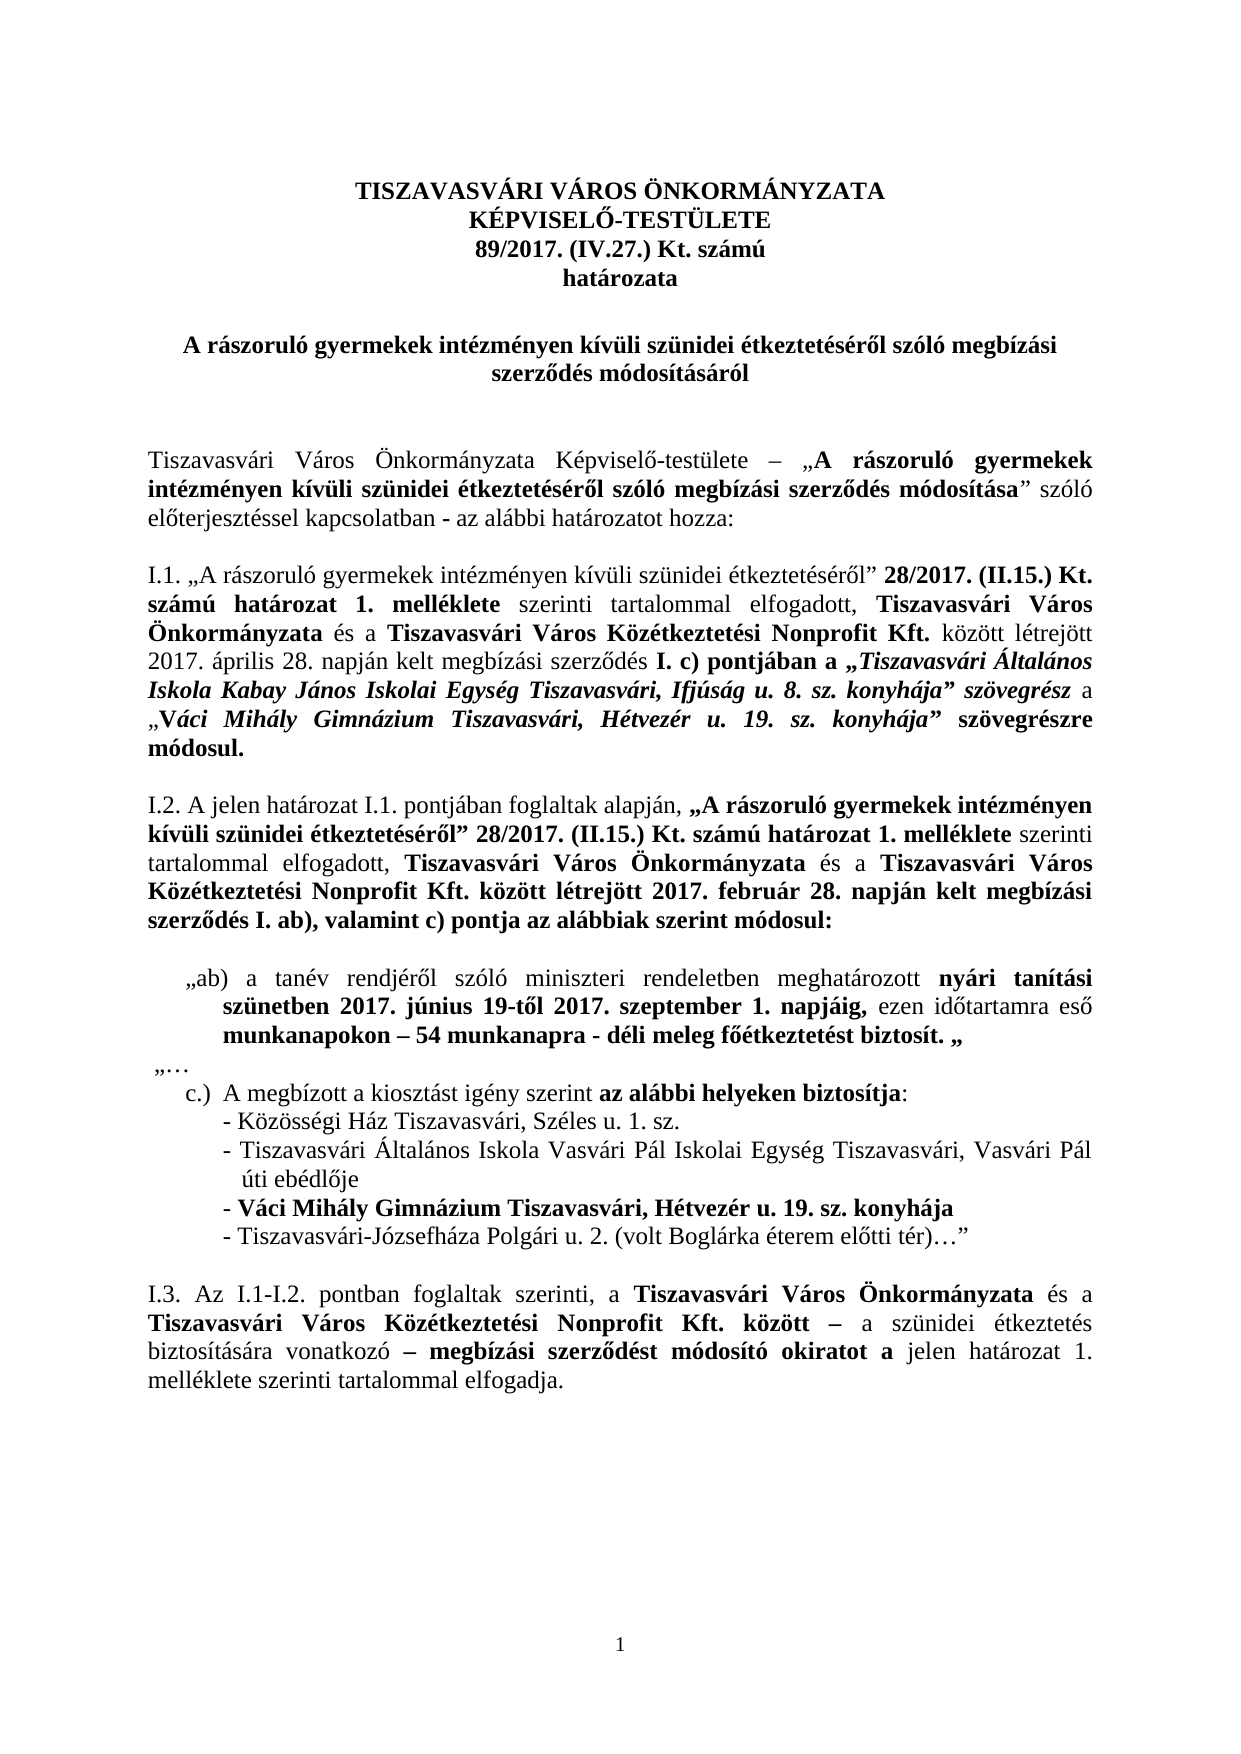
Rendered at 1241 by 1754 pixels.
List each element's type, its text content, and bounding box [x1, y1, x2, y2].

text KÉPVISELŐ-TESTÜLETE [148, 205, 1093, 234]
list - Közösségi Ház Tiszavasvári, Széles u. 1. sz. [223, 1106, 1093, 1135]
list - Tiszavasvári-Józsefháza Polgári u. 2. (volt Boglárka éterem előtti tér)…” [148, 1221, 1093, 1250]
list - Váci Mihály Gimnázium Tiszavasvári, Hétvezér u. 19. sz. konyhája [223, 1193, 1093, 1221]
text határozata [148, 263, 1093, 291]
list A megbízott a kiosztást igény szerint az alábbi helyeken biztosítja: [185, 1078, 1093, 1106]
text A rászoruló gyermekek intézményen kívüli szünidei étkeztetéséről szóló megbízási szerződés módosításáról [148, 330, 1093, 387]
list „ab) a tanév rendjéről szóló miniszteri rendeletben meghatározott nyári tanítási szünetben 2017. június 19-től 2017. szeptember 1. napjáig, ezen időtartamra eső munkanapokon – 54 munkanapra - déli meleg főétkeztetést biztosít. „ [185, 963, 1093, 1049]
text TISZAVASVÁRI VÁROS ÖNKORMÁNYZATA [148, 176, 1093, 205]
list I.1. „A rászoruló gyermekek intézményen kívüli szünidei étkeztetéséről” 28/2017. (II.15.) Kt. számú határozat 1. melléklete szerinti tartalommal elfogadott, Tiszavasvári Város Önkormányzata és a Tiszavasvári Város Közétkeztetési Nonprofit Kft. között létrejött 2017. április 28. napján kelt megbízási szerződés I. c) pontjában a „Tiszavasvári Általános Iskola Kabay János Iskolai Egység Tiszavasvári, Ifjúság u. 8. sz. konyhája” szövegrész a „Váci Mihály Gimnázium Tiszavasvári, Hétvezér u. 19. sz. konyhája” szövegrészre módosul. [148, 560, 1093, 761]
text „… [148, 1049, 1093, 1078]
list I.2. A jelen határozat I.1. pontjában foglaltak alapján, „A rászoruló gyermekek intézményen kívüli szünidei étkeztetéséről” 28/2017. (II.15.) Kt. számú határozat 1. melléklete szerinti tartalommal elfogadott, Tiszavasvári Város Önkormányzata és a Tiszavasvári Város Közétkeztetési Nonprofit Kft. között létrejött 2017. február 28. napján kelt megbízási szerződés I. ab), valamint c) pontja az alábbiak szerint módosul: [148, 790, 1093, 934]
text 89/2017. (IV.27.) Kt. számú [148, 234, 1093, 263]
list - Tiszavasvári Általános Iskola Vasvári Pál Iskolai Egység Tiszavasvári, Vasvári Pál úti ebédlője [223, 1135, 1093, 1193]
list I.3. Az I.1-I.2. pontban foglaltak szerinti, a Tiszavasvári Város Önkormányzata és a Tiszavasvári Város Közétkeztetési Nonprofit Kft. között – a szünidei étkeztetés biztosítására vonatkozó – megbízási szerződést módosító okiratot a jelen határozat 1. melléklete szerinti tartalommal elfogadja. [148, 1279, 1093, 1394]
text Tiszavasvári Város Önkormányzata Képviselő-testülete – „A rászoruló gyermekek intézményen kívüli szünidei étkeztetéséről szóló megbízási szerződés módosítása” szóló előterjesztéssel kapcsolatban - az alábbi határozatot hozza: [148, 445, 1093, 531]
